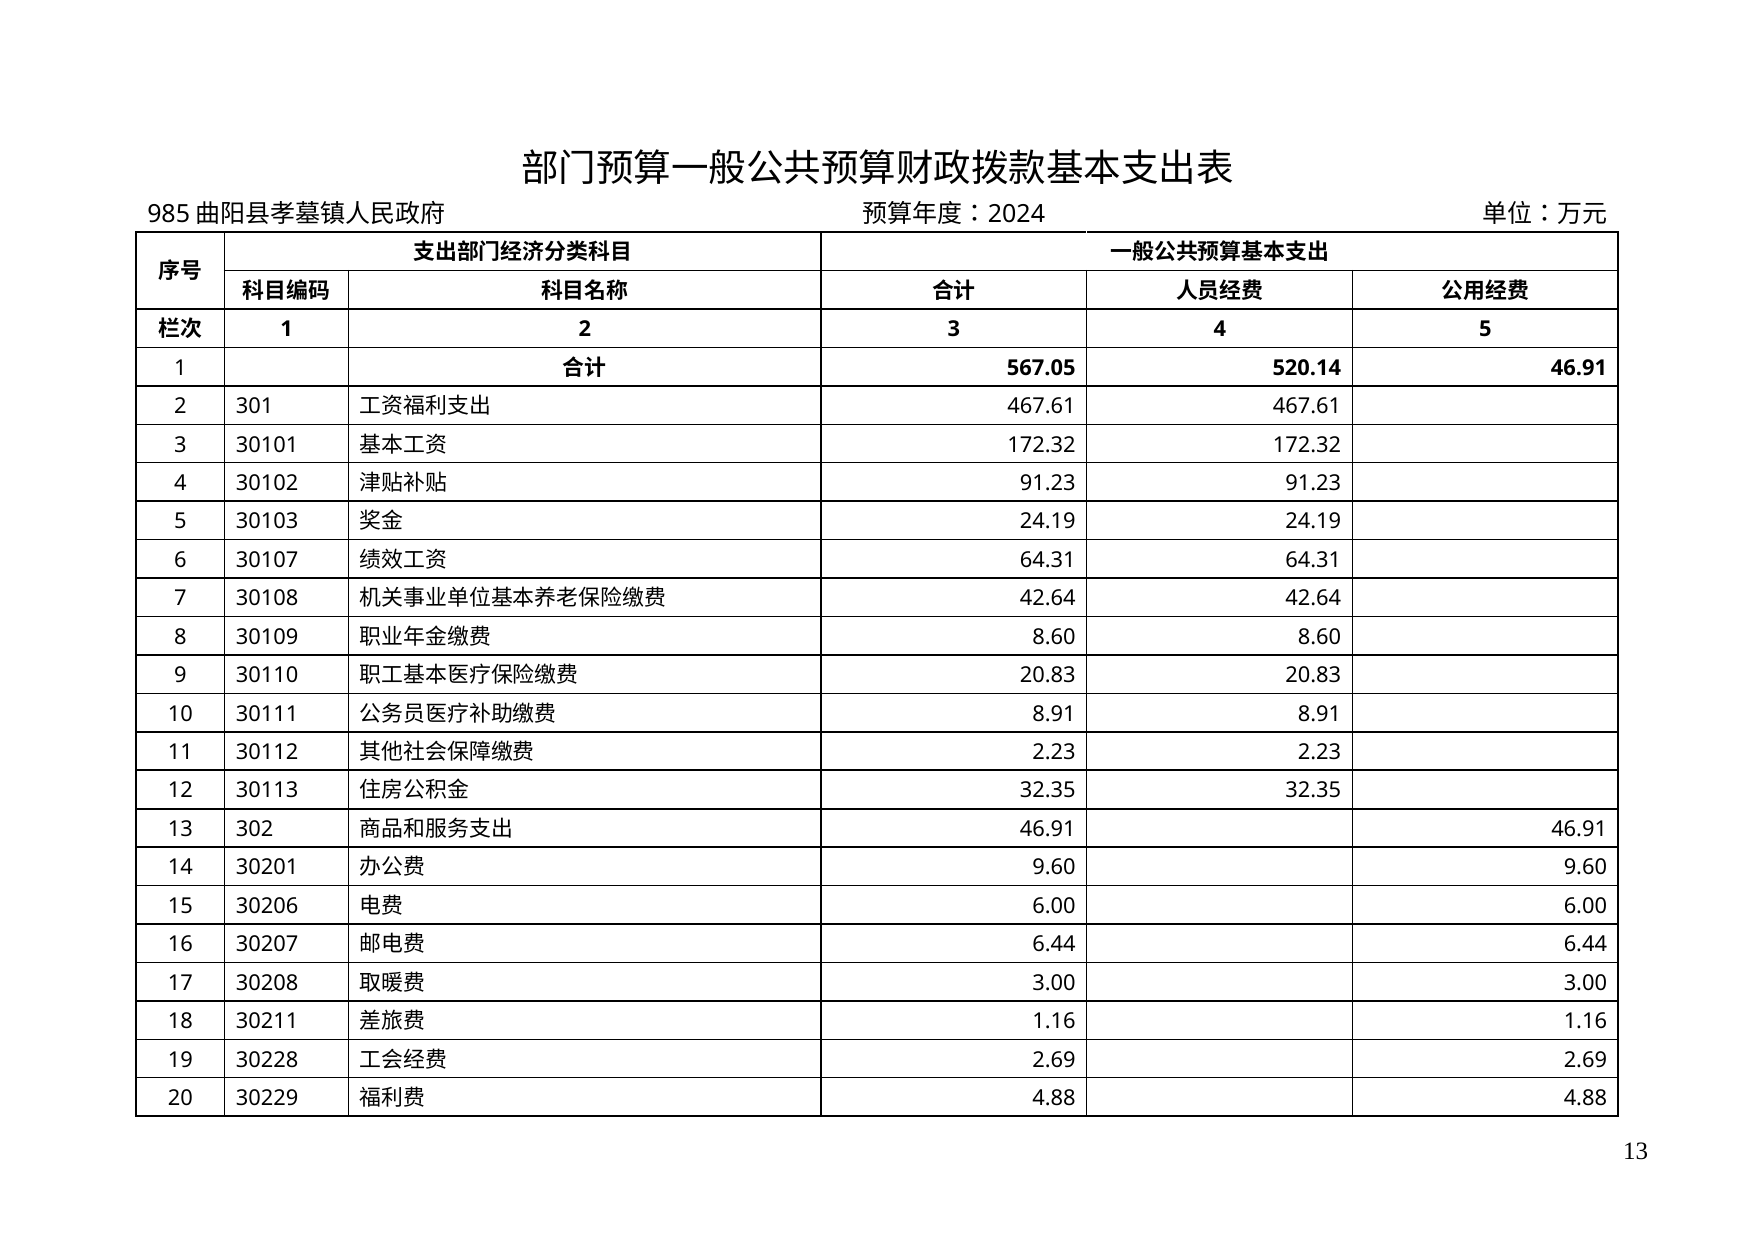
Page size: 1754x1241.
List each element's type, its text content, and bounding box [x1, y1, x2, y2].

table_cell 20.83 [822, 656, 1086, 692]
table_cell 9.60 [1353, 848, 1617, 885]
table_cell 合计 [349, 348, 820, 385]
table_cell 30208 [225, 963, 348, 1000]
table_cell 30103 [225, 502, 348, 539]
table_cell 172.32 [1087, 425, 1352, 462]
table_cell 30101 [225, 425, 348, 462]
table_cell [225, 348, 348, 385]
table_cell 商品和服务支出 [349, 810, 820, 846]
table_cell [1353, 387, 1617, 423]
table_cell 30110 [225, 656, 348, 692]
table_cell 职业年金缴费 [349, 617, 820, 654]
table_cell 邮电费 [349, 925, 820, 962]
table_cell [1087, 925, 1352, 962]
table_cell 12 [137, 771, 224, 808]
table_cell 13 [137, 810, 224, 846]
table_cell 520.14 [1087, 348, 1352, 385]
table_cell 2.23 [822, 733, 1086, 769]
table_cell 30113 [225, 771, 348, 808]
table_cell 30107 [225, 540, 348, 577]
table_cell 18 [137, 1002, 224, 1038]
table_cell 1.16 [1353, 1002, 1617, 1038]
table_cell 其他社会保障缴费 [349, 733, 820, 769]
table_cell [1353, 463, 1617, 500]
table_cell 科目编码 [225, 271, 348, 308]
table_cell 4 [137, 463, 224, 500]
table_cell 2.69 [1353, 1040, 1617, 1077]
table_cell 91.23 [1087, 463, 1352, 500]
table_cell 栏次 [137, 310, 224, 347]
table_header 预算年度：2024 [822, 195, 1086, 231]
table_cell [1087, 848, 1352, 885]
table_cell [1087, 1002, 1352, 1038]
table_cell 人员经费 [1087, 271, 1352, 308]
table_cell 30102 [225, 463, 348, 500]
table_cell 8 [137, 617, 224, 654]
table_cell 8.60 [1087, 617, 1352, 654]
table_cell 基本工资 [349, 425, 820, 462]
table_cell [1353, 733, 1617, 769]
table_cell 30206 [225, 886, 348, 923]
table_cell 3.00 [822, 963, 1086, 1000]
table_cell 2 [349, 310, 820, 347]
table_cell 30211 [225, 1002, 348, 1038]
table_cell 467.61 [1087, 387, 1352, 423]
table_cell 5 [137, 502, 224, 539]
table_cell 4.88 [1353, 1078, 1617, 1115]
table_cell 567.05 [822, 348, 1086, 385]
table_cell 24.19 [1087, 502, 1352, 539]
table_cell [1087, 1040, 1352, 1077]
table_cell [1353, 656, 1617, 692]
table_cell 3 [137, 425, 224, 462]
table_cell [1087, 810, 1352, 846]
table_cell 30112 [225, 733, 348, 769]
table_cell 467.61 [822, 387, 1086, 423]
table_cell 奖金 [349, 502, 820, 539]
table_cell 91.23 [822, 463, 1086, 500]
table_cell 42.64 [822, 579, 1086, 616]
table_cell 公务员医疗补助缴费 [349, 694, 820, 731]
table_cell 16 [137, 925, 224, 962]
table_cell [1087, 1078, 1352, 1115]
table_cell 46.91 [1353, 348, 1617, 385]
table_cell 42.64 [1087, 579, 1352, 616]
table_header 单位：万元 [1087, 195, 1617, 231]
table_cell 6.00 [1353, 886, 1617, 923]
table_cell 支出部门经济分类科目 [225, 233, 820, 270]
table_cell 10 [137, 694, 224, 731]
table_cell 6.44 [1353, 925, 1617, 962]
table_cell 46.91 [822, 810, 1086, 846]
table_cell 302 [225, 810, 348, 846]
table_cell [1353, 579, 1617, 616]
table_cell 序号 [137, 233, 224, 308]
table_cell [1353, 540, 1617, 577]
table_cell [1353, 617, 1617, 654]
table_cell 差旅费 [349, 1002, 820, 1038]
table_cell 2.69 [822, 1040, 1086, 1077]
table_cell 绩效工资 [349, 540, 820, 577]
table_cell [1353, 425, 1617, 462]
table_cell 8.91 [822, 694, 1086, 731]
table_cell 46.91 [1353, 810, 1617, 846]
table_cell 30228 [225, 1040, 348, 1077]
table_cell 6.44 [822, 925, 1086, 962]
table_cell 电费 [349, 886, 820, 923]
table_cell 2.23 [1087, 733, 1352, 769]
table_cell 3.00 [1353, 963, 1617, 1000]
table_cell 32.35 [1087, 771, 1352, 808]
table_cell 30201 [225, 848, 348, 885]
table_cell 职工基本医疗保险缴费 [349, 656, 820, 692]
table_cell 32.35 [822, 771, 1086, 808]
table_cell 172.32 [822, 425, 1086, 462]
table_cell 19 [137, 1040, 224, 1077]
table_cell 17 [137, 963, 224, 1000]
table_cell 30111 [225, 694, 348, 731]
table_cell 8.60 [822, 617, 1086, 654]
table_cell 9.60 [822, 848, 1086, 885]
table_cell 机关事业单位基本养老保险缴费 [349, 579, 820, 616]
table_cell 4 [1087, 310, 1352, 347]
table_cell 1 [225, 310, 348, 347]
table_cell [1087, 886, 1352, 923]
table_cell 8.91 [1087, 694, 1352, 731]
table_cell [1353, 502, 1617, 539]
table_cell 办公费 [349, 848, 820, 885]
table_cell 64.31 [1087, 540, 1352, 577]
table_cell 7 [137, 579, 224, 616]
table_cell 一般公共预算基本支出 [822, 233, 1617, 270]
table_cell 24.19 [822, 502, 1086, 539]
table_cell [1353, 694, 1617, 731]
table_cell 科目名称 [349, 271, 820, 308]
table_cell 4.88 [822, 1078, 1086, 1115]
table_cell [1087, 963, 1352, 1000]
table_cell 20.83 [1087, 656, 1352, 692]
table_cell 3 [822, 310, 1086, 347]
table_cell 6 [137, 540, 224, 577]
table_cell 工资福利支出 [349, 387, 820, 423]
table_cell 1.16 [822, 1002, 1086, 1038]
table_cell 5 [1353, 310, 1617, 347]
table_cell [1353, 771, 1617, 808]
table_header 985曲阳县孝墓镇人民政府 [137, 195, 820, 231]
table_cell 30229 [225, 1078, 348, 1115]
table_cell 9 [137, 656, 224, 692]
table_cell 11 [137, 733, 224, 769]
table_cell 301 [225, 387, 348, 423]
table_cell 30207 [225, 925, 348, 962]
table_cell 合计 [822, 271, 1086, 308]
table_cell 2 [137, 387, 224, 423]
table_cell 公用经费 [1353, 271, 1617, 308]
table_cell 14 [137, 848, 224, 885]
table_cell 住房公积金 [349, 771, 820, 808]
table_cell 30108 [225, 579, 348, 616]
table_cell 64.31 [822, 540, 1086, 577]
text 部门预算一般公共预算财政拨款基本支出表 [106, 142, 1648, 193]
table_cell 30109 [225, 617, 348, 654]
table_cell 福利费 [349, 1078, 820, 1115]
table_cell 取暖费 [349, 963, 820, 1000]
table_cell 20 [137, 1078, 224, 1115]
table_cell 6.00 [822, 886, 1086, 923]
table_cell 津贴补贴 [349, 463, 820, 500]
table_cell 1 [137, 348, 224, 385]
table_cell 15 [137, 886, 224, 923]
table_cell 工会经费 [349, 1040, 820, 1077]
